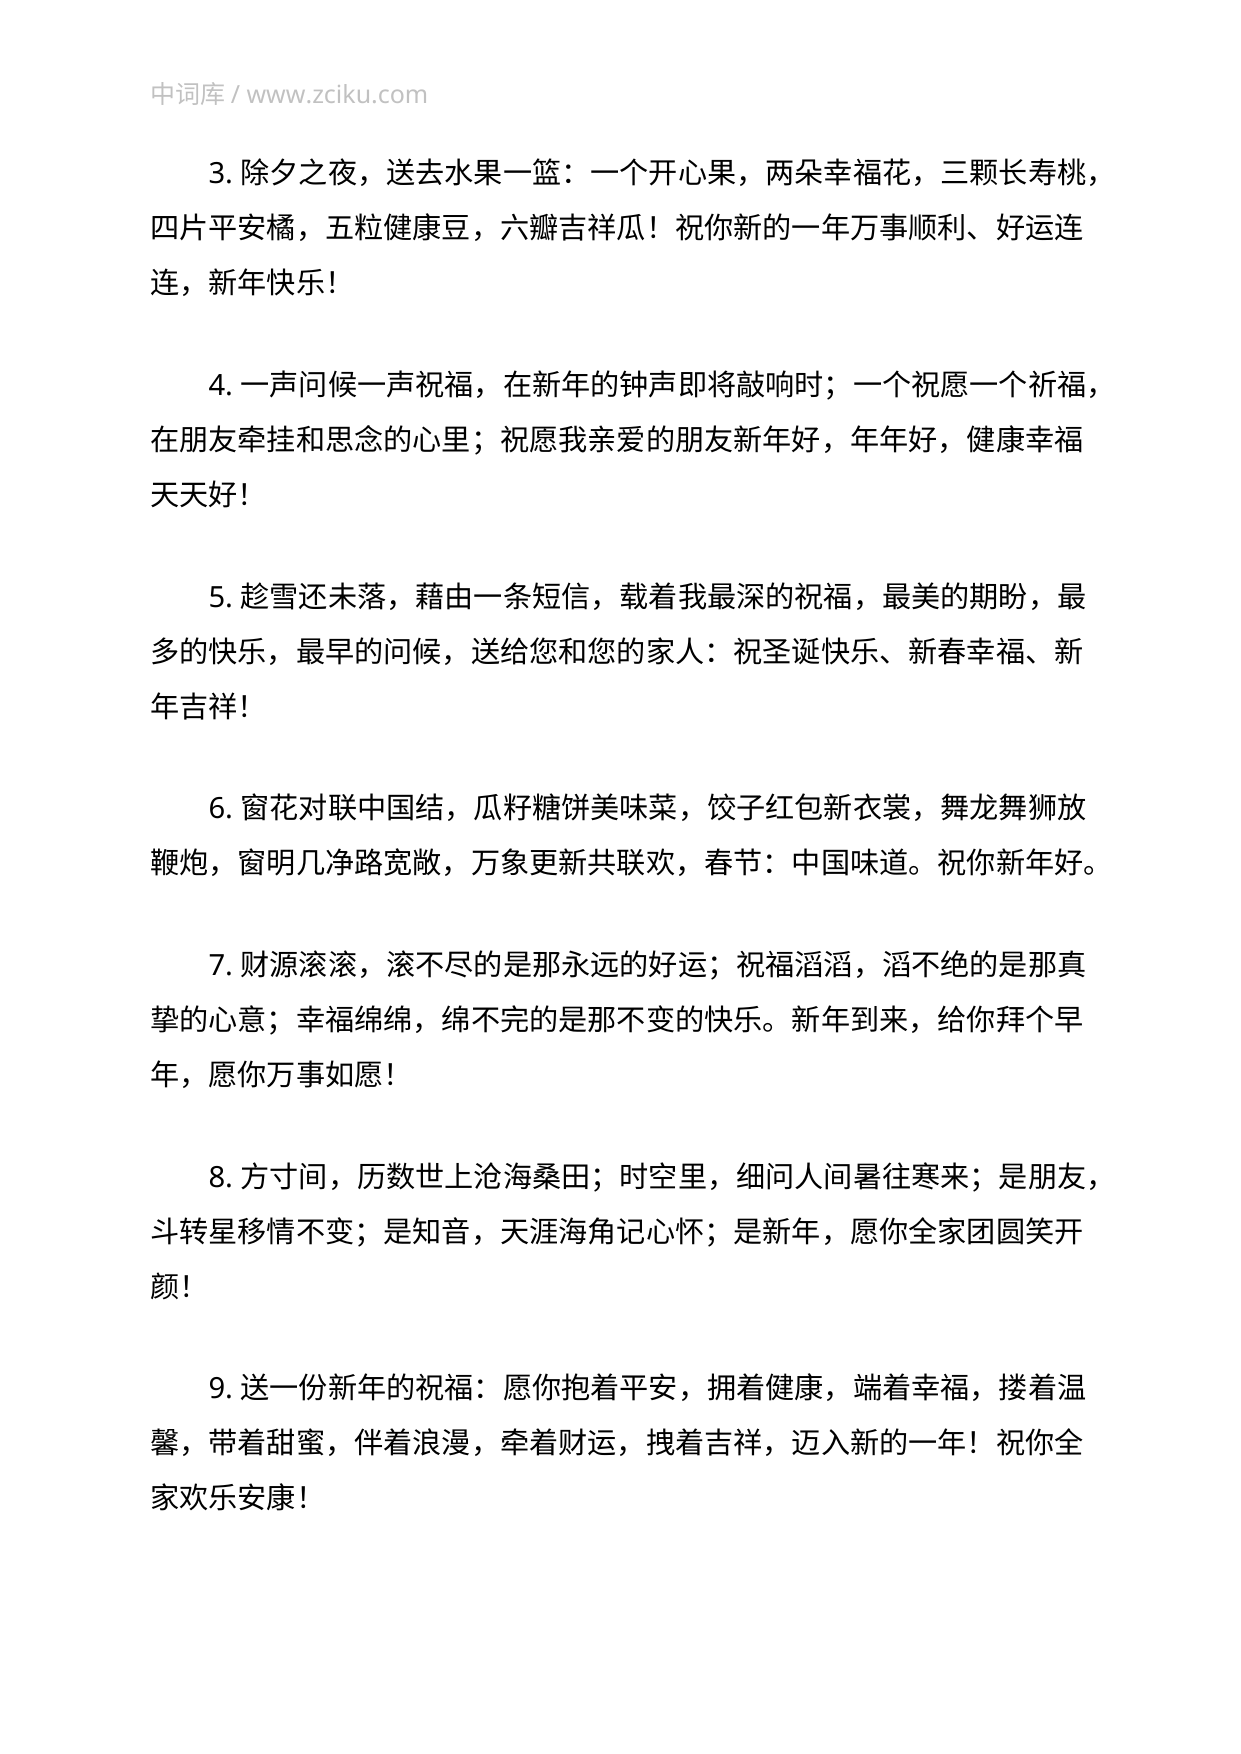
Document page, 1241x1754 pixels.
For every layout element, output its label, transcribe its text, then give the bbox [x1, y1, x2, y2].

text 3. 除夕之夜，送去水果一篮：一个开心果，两朵幸福花，三颗长寿桃，四片平安橘，五粒健康豆，六瓣吉祥瓜！祝你新的一年万事顺利、好运连连，新年快乐！ [150, 150, 1090, 302]
text 4. 一声问候一声祝福，在新年的钟声即将敲响时；一个祝愿一个祈福，在朋友牵挂和思念的心里；祝愿我亲爱的朋友新年好，年年好，健康幸福天天好！ [150, 362, 1090, 514]
text 8. 方寸间，历数世上沧海桑田；时空里，细问人间暑往寒来；是朋友，斗转星移情不变；是知音，天涯海角记心怀；是新年，愿你全家团圆笑开颜！ [150, 1153, 1090, 1306]
text 5. 趁雪还未落，藉由一条短信，载着我最深的祝福，最美的期盼，最多的快乐，最早的问候，送给您和您的家人：祝圣诞快乐、新春幸福、新年吉祥！ [150, 573, 1090, 726]
text 7. 财源滚滚，滚不尽的是那永远的好运；祝福滔滔，滔不绝的是那真挚的心意；幸福绵绵，绵不完的是那不变的快乐。新年到来，给你拜个早年，愿你万事如愿！ [150, 942, 1090, 1094]
text 9. 送一份新年的祝福：愿你抱着平安，拥着健康，端着幸福，搂着温馨，带着甜蜜，伴着浪漫，牵着财运，拽着吉祥，迈入新的一年！祝你全家欢乐安康！ [150, 1365, 1090, 1517]
text 6. 窗花对联中国结，瓜籽糖饼美味菜，饺子红包新衣裳，舞龙舞狮放鞭炮，窗明几净路宽敞，万象更新共联欢，春节：中国味道。祝你新年好。 [150, 785, 1090, 882]
